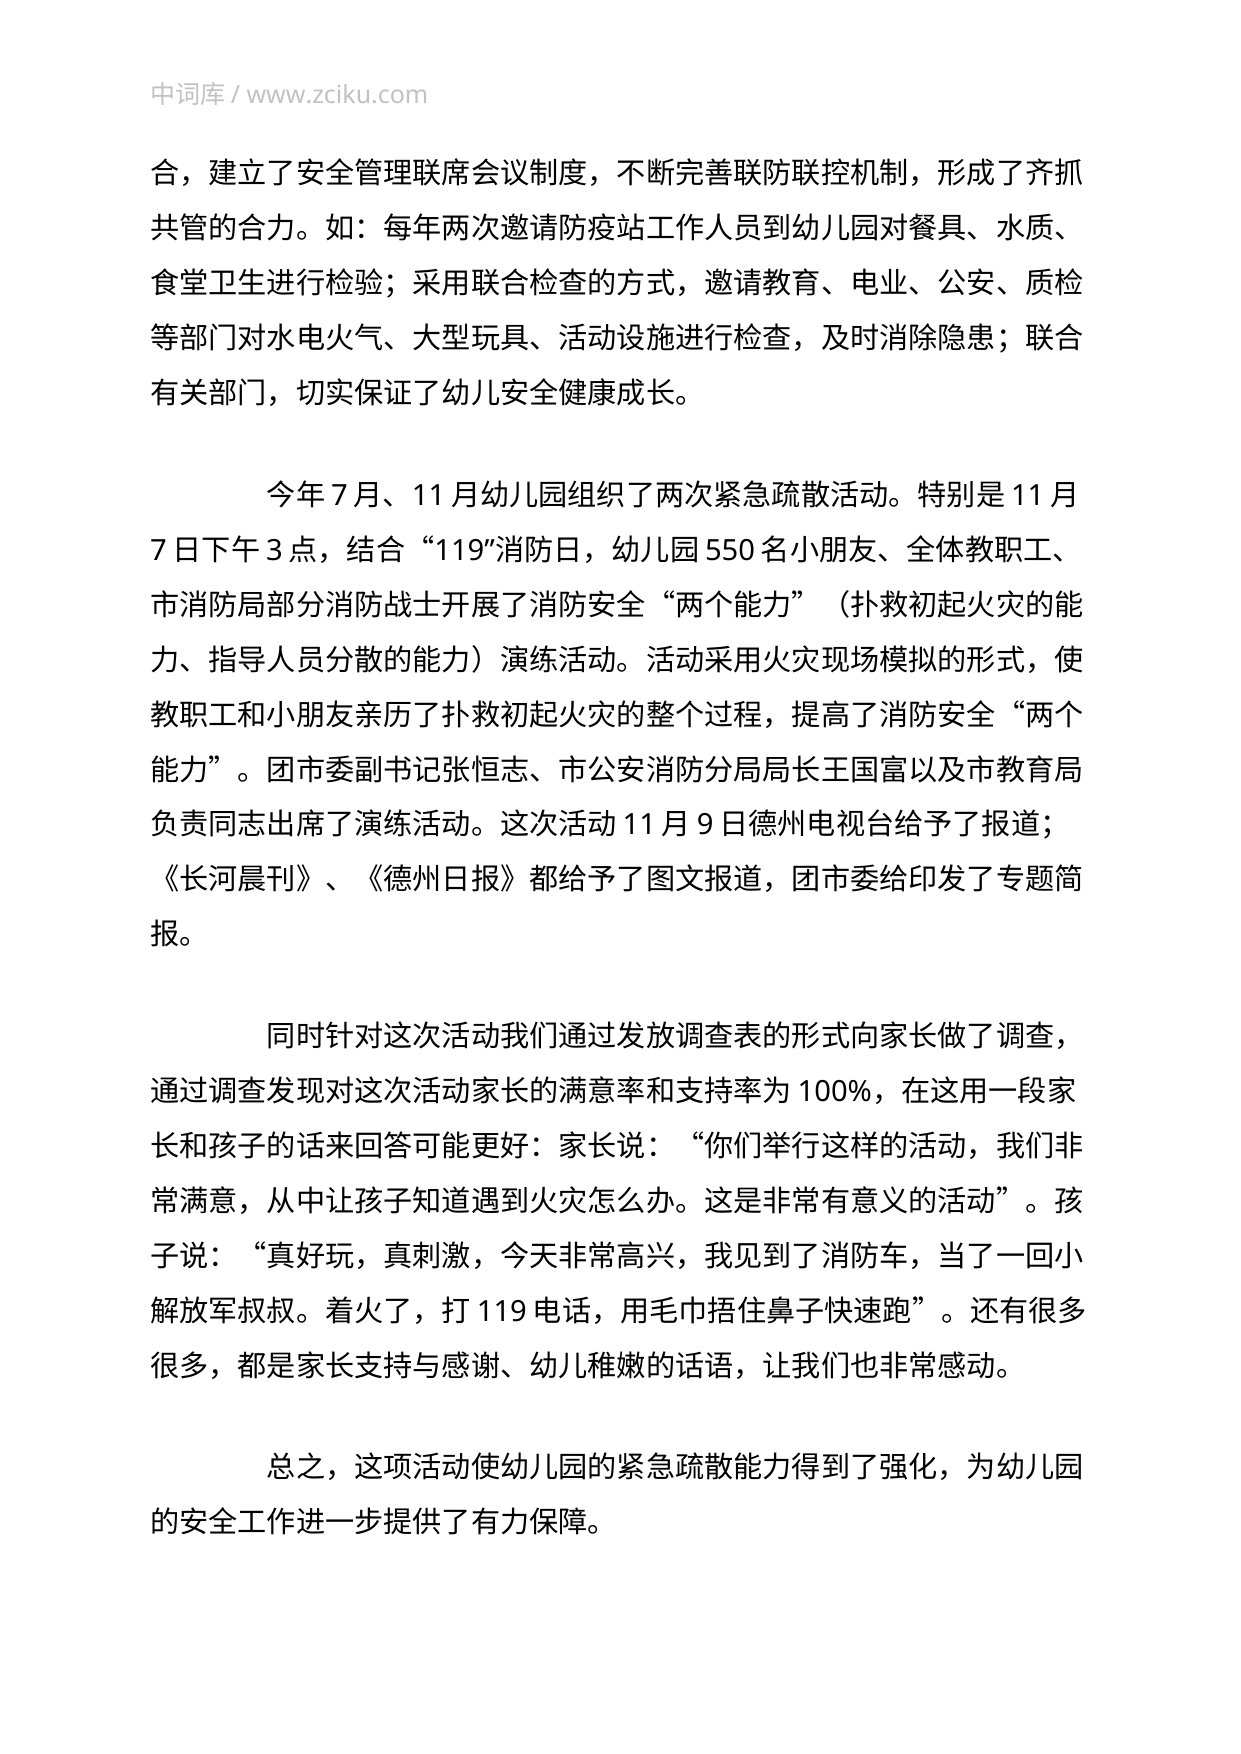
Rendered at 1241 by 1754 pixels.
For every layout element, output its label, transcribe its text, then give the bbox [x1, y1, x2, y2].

text 总之，这项活动使幼儿园的紧急疏散能力得到了强化，为幼儿园的安全工作进一步提供了有力保障。 [150, 1444, 1090, 1541]
text 同时针对这次活动我们通过发放调查表的形式向家长做了调查，通过调查发现对这次活动家长的满意率和支持率为100%，在这用一段家长和孩子的话来回答可能更好：家长说：“你们举行这样的活动，我们非常满意，从中让孩子知道遇到火灾怎么办。这是非常有意义的活动”。孩子说：“真好玩，真刺激，今天非常高兴，我见到了消防车，当了一回小解放军叔叔。着火了，打119电话，用毛巾捂住鼻子快速跑”。还有很多很多，都是家长支持与感谢、幼儿稚嫩的话语，让我们也非常感动。 [150, 1013, 1090, 1384]
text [150, 150, 1090, 412]
text 今年7月、11月幼儿园组织了两次紧急疏散活动。特别是11月7日下午3点，结合“119”消防日，幼儿园550名小朋友、全体教职工、市消防局部分消防战士开展了消防安全“两个能力”（扑救初起火灾的能力、指导人员分散的能力）演练活动。活动采用火灾现场模拟的形式，使教职工和小朋友亲历了扑救初起火灾的整个过程，提高了消防安全“两个能力”。团市委副书记张恒志、市公安消防分局局长王国富以及市教育局负责同志出席了演练活动。这次活动11月9日德州电视台给予了报道；《长河晨刊》、《德州日报》都给予了图文报道，团市委给印发了专题简报。 [150, 471, 1090, 953]
